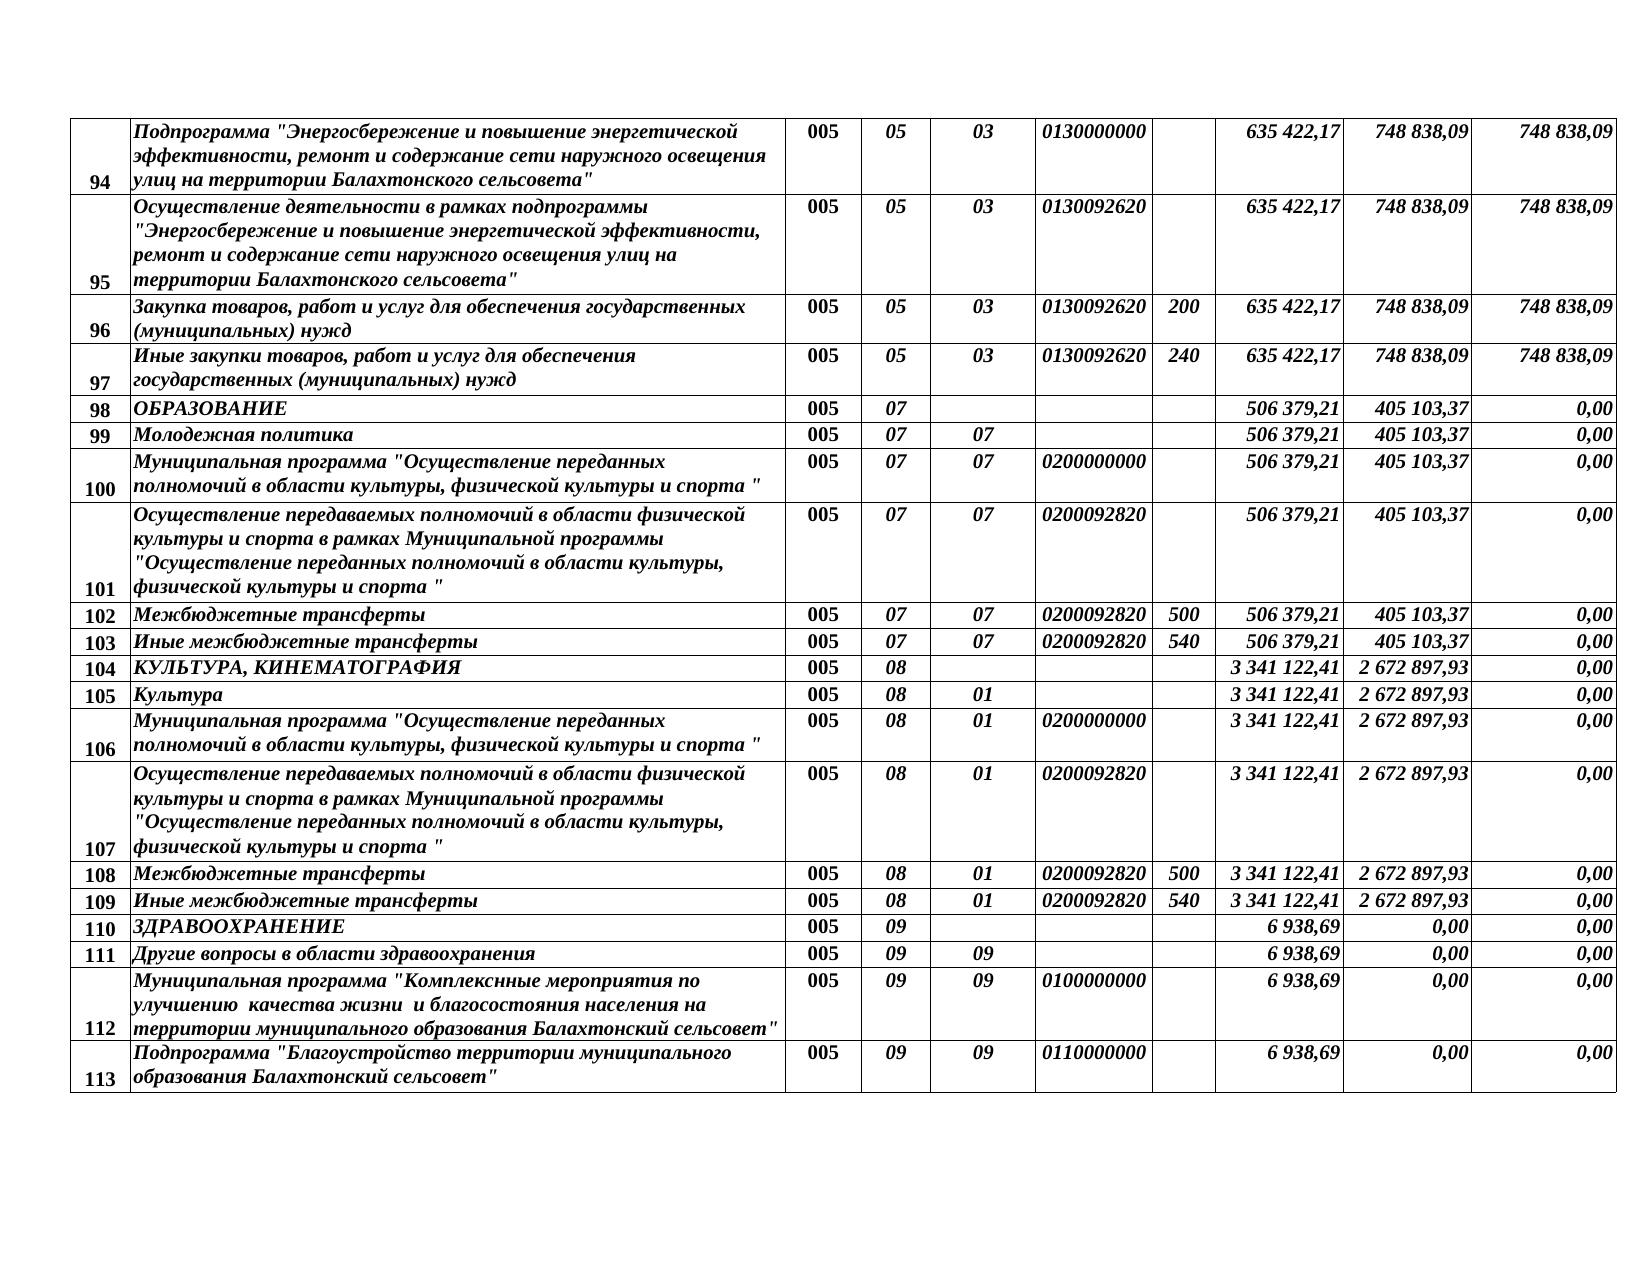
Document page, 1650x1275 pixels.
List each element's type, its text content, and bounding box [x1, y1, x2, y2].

table_cell 3 341 122,41 [1216, 862, 1343, 887]
table_cell 405 103,37 [1344, 423, 1471, 448]
table_cell 96 [71, 295, 130, 342]
table_cell 748 838,09 [1344, 119, 1471, 194]
table_cell 08 [862, 762, 930, 861]
table_cell 005 [786, 915, 861, 941]
table_cell 108 [71, 862, 130, 887]
table_cell 005 [786, 396, 861, 422]
table_cell 635 422,17 [1216, 295, 1343, 342]
table_cell 105 [71, 682, 130, 708]
table_cell 005 [786, 682, 861, 708]
table_cell Осуществление деятельности в рамках подпрограммы "Энергосбережение и повышение энергетической эффективности, ремонт и содержание сети наружного освещения улиц на территории Балахтонского сельсовета" [131, 195, 785, 294]
table_cell 500 [1153, 603, 1215, 628]
table_cell Муниципальная программа "Осуществление переданных полномочий в области культуры, физической культуры и спорта " [131, 709, 785, 761]
table_cell 0200092820 [1036, 503, 1152, 601]
table_cell [931, 396, 1035, 422]
table_cell [931, 656, 1035, 681]
table_cell 0,00 [1472, 503, 1616, 601]
table_cell 07 [862, 396, 930, 422]
table_cell 09 [862, 915, 930, 941]
table_cell 0,00 [1472, 862, 1616, 887]
table_cell 506 379,21 [1216, 629, 1343, 654]
table_cell 07 [931, 503, 1035, 601]
table_cell [1036, 656, 1152, 681]
table_cell Осуществление передаваемых полномочий в области физической культуры и спорта в рамках Муниципальной программы "Осуществление переданных полномочий в области культуры, физической культуры и спорта " [131, 503, 785, 601]
table_cell 0,00 [1472, 603, 1616, 628]
table_cell 95 [71, 195, 130, 294]
table_cell 005 [786, 295, 861, 342]
table_cell 01 [931, 709, 1035, 761]
table_cell 506 379,21 [1216, 503, 1343, 601]
table_cell 0200092820 [1036, 603, 1152, 628]
table_cell 0200092820 [1036, 889, 1152, 914]
table_cell 0,00 [1472, 968, 1616, 1040]
table_cell 0130092620 [1036, 344, 1152, 395]
table_cell 005 [786, 195, 861, 294]
table_cell 03 [931, 195, 1035, 294]
table_cell 104 [71, 656, 130, 681]
table_cell [1153, 195, 1215, 294]
table_cell [1153, 503, 1215, 601]
table_cell 748 838,09 [1472, 344, 1616, 395]
table_cell Культура [131, 682, 785, 708]
table_cell 005 [786, 762, 861, 861]
table_cell 500 [1153, 862, 1215, 887]
table_cell Закупка товаров, работ и услуг для обеспечения государственных (муниципальных) нужд [131, 295, 785, 342]
table_cell 102 [71, 603, 130, 628]
table_cell 07 [862, 449, 930, 501]
table_cell 103 [71, 629, 130, 654]
table_cell 03 [931, 295, 1035, 342]
table_cell 405 103,37 [1344, 396, 1471, 422]
table_cell 07 [862, 629, 930, 654]
table_cell 08 [862, 709, 930, 761]
table_cell 01 [931, 682, 1035, 708]
table_cell 005 [786, 889, 861, 914]
table_cell Межбюджетные трансферты [131, 603, 785, 628]
table_cell 09 [931, 968, 1035, 1040]
table_cell [1153, 396, 1215, 422]
table_cell 2 672 897,93 [1344, 889, 1471, 914]
table_cell 005 [786, 709, 861, 761]
table_cell [1153, 915, 1215, 941]
table_cell ОБРАЗОВАНИЕ [131, 396, 785, 422]
table_cell 09 [862, 942, 930, 967]
table_cell 01 [931, 862, 1035, 887]
table_cell [931, 915, 1035, 941]
table_cell 6 938,69 [1216, 1041, 1343, 1091]
table_cell 005 [786, 1041, 861, 1091]
table_cell 0,00 [1472, 762, 1616, 861]
table_cell [1036, 423, 1152, 448]
table_cell 01 [931, 889, 1035, 914]
table_cell 07 [931, 603, 1035, 628]
table_cell 748 838,09 [1472, 195, 1616, 294]
table_cell 635 422,17 [1216, 344, 1343, 395]
table_cell [1153, 762, 1215, 861]
table_cell 3 341 122,41 [1216, 656, 1343, 681]
table_cell 005 [786, 603, 861, 628]
table_cell [1153, 1041, 1215, 1091]
table_cell 97 [71, 344, 130, 395]
table_cell 506 379,21 [1216, 449, 1343, 501]
table_cell 08 [862, 862, 930, 887]
table_cell [1036, 942, 1152, 967]
table_cell ЗДРАВООХРАНЕНИЕ [131, 915, 785, 941]
table_cell 240 [1153, 344, 1215, 395]
table_cell [1153, 682, 1215, 708]
table_cell [1153, 449, 1215, 501]
table_cell [1036, 682, 1152, 708]
table_cell [1153, 942, 1215, 967]
table_cell 005 [786, 503, 861, 601]
table_cell 005 [786, 656, 861, 681]
table_cell 005 [786, 423, 861, 448]
table_cell 106 [71, 709, 130, 761]
table_cell 0130000000 [1036, 119, 1152, 194]
table_cell 3 341 122,41 [1216, 682, 1343, 708]
table_cell 005 [786, 449, 861, 501]
table_cell 07 [931, 449, 1035, 501]
table_cell 506 379,21 [1216, 423, 1343, 448]
table_cell 506 379,21 [1216, 396, 1343, 422]
table_cell 0,00 [1472, 423, 1616, 448]
table_cell 3 341 122,41 [1216, 709, 1343, 761]
table_cell 05 [862, 195, 930, 294]
table_cell 540 [1153, 889, 1215, 914]
table_cell 3 341 122,41 [1216, 889, 1343, 914]
table_cell 0200092820 [1036, 629, 1152, 654]
table_cell 05 [862, 119, 930, 194]
table_cell 405 103,37 [1344, 629, 1471, 654]
table_cell 0110000000 [1036, 1041, 1152, 1091]
table_cell 09 [931, 942, 1035, 967]
table_cell [1153, 119, 1215, 194]
table_cell Муниципальная программа "Осуществление переданных полномочий в области культуры, физической культуры и спорта " [131, 449, 785, 501]
table_cell Подпрограмма "Энергосбережение и повышение энергетической эффективности, ремонт и содержание сети наружного освещения улиц на территории Балахтонского сельсовета" [131, 119, 785, 194]
table_cell 07 [862, 603, 930, 628]
table_cell 110 [71, 915, 130, 941]
table_cell 405 103,37 [1344, 603, 1471, 628]
table_cell 05 [862, 295, 930, 342]
table_cell 0,00 [1472, 682, 1616, 708]
table_cell 0,00 [1472, 449, 1616, 501]
table_cell КУЛЬТУРА, КИНЕМАТОГРАФИЯ [131, 656, 785, 681]
table_cell 100 [71, 449, 130, 501]
table_cell 08 [862, 656, 930, 681]
table_cell 94 [71, 119, 130, 194]
table_cell 005 [786, 344, 861, 395]
table_cell [1153, 656, 1215, 681]
table_cell 112 [71, 968, 130, 1040]
table_cell 748 838,09 [1472, 119, 1616, 194]
table_cell 748 838,09 [1344, 344, 1471, 395]
table_cell [1153, 968, 1215, 1040]
table_cell 0,00 [1472, 1041, 1616, 1091]
table_cell 0,00 [1472, 942, 1616, 967]
table_cell 005 [786, 862, 861, 887]
table_cell 08 [862, 682, 930, 708]
table_cell 09 [862, 1041, 930, 1091]
table_cell 6 938,69 [1216, 942, 1343, 967]
table_cell 09 [862, 968, 930, 1040]
table_cell Осуществление передаваемых полномочий в области физической культуры и спорта в рамках Муниципальной программы "Осуществление переданных полномочий в области культуры, физической культуры и спорта " [131, 762, 785, 861]
table_cell 2 672 897,93 [1344, 682, 1471, 708]
table_cell 005 [786, 942, 861, 967]
table_cell 0200000000 [1036, 449, 1152, 501]
table_cell 405 103,37 [1344, 449, 1471, 501]
table_cell Иные межбюджетные трансферты [131, 889, 785, 914]
table_cell 03 [931, 344, 1035, 395]
table_cell [1153, 709, 1215, 761]
table_cell 635 422,17 [1216, 119, 1343, 194]
table_cell 101 [71, 503, 130, 601]
table_cell 0,00 [1344, 1041, 1471, 1091]
table_cell 0100000000 [1036, 968, 1152, 1040]
table_cell 99 [71, 423, 130, 448]
table_cell 0,00 [1472, 629, 1616, 654]
table_cell Подпрограмма "Благоустройство территории муниципального образования Балахтонский сельсовет" [131, 1041, 785, 1091]
table_cell 405 103,37 [1344, 503, 1471, 601]
table_cell Молодежная политика [131, 423, 785, 448]
table_cell 6 938,69 [1216, 915, 1343, 941]
table_cell 0130092620 [1036, 195, 1152, 294]
table_cell 0200000000 [1036, 709, 1152, 761]
table_cell Другие вопросы в области здравоохранения [131, 942, 785, 967]
table_cell Муниципальная программа "Комплекснные мероприятия по улучшению качества жизни и благосостояния населения на территории муниципального образования Балахтонский сельсовет" [131, 968, 785, 1040]
table_cell 0,00 [1472, 709, 1616, 761]
table_cell 109 [71, 889, 130, 914]
table_cell Иные межбюджетные трансферты [131, 629, 785, 654]
table_cell 748 838,09 [1344, 195, 1471, 294]
table_cell 07 [862, 503, 930, 601]
table_cell 2 672 897,93 [1344, 709, 1471, 761]
table_cell 98 [71, 396, 130, 422]
table_cell 0200092820 [1036, 862, 1152, 887]
table_cell 03 [931, 119, 1035, 194]
table_cell [1153, 423, 1215, 448]
table_cell 2 672 897,93 [1344, 656, 1471, 681]
table_cell 07 [931, 629, 1035, 654]
table_cell 01 [931, 762, 1035, 861]
table_cell 07 [862, 423, 930, 448]
table_cell [1036, 915, 1152, 941]
table_cell 005 [786, 119, 861, 194]
table_cell 748 838,09 [1344, 295, 1471, 342]
table_cell 540 [1153, 629, 1215, 654]
table_cell 2 672 897,93 [1344, 862, 1471, 887]
table_cell Межбюджетные трансферты [131, 862, 785, 887]
table_cell 0,00 [1472, 656, 1616, 681]
table_cell 0130092620 [1036, 295, 1152, 342]
table_cell 111 [71, 942, 130, 967]
table_cell 0,00 [1344, 968, 1471, 1040]
table_cell 005 [786, 629, 861, 654]
table_cell 0,00 [1344, 942, 1471, 967]
table_cell 0,00 [1472, 889, 1616, 914]
table_cell 07 [931, 423, 1035, 448]
table_cell [1036, 396, 1152, 422]
table_cell 2 672 897,93 [1344, 762, 1471, 861]
table_cell Иные закупки товаров, работ и услуг для обеспечения государственных (муниципальных) нужд [131, 344, 785, 395]
table_cell 506 379,21 [1216, 603, 1343, 628]
table_cell 0,00 [1472, 396, 1616, 422]
table_cell 107 [71, 762, 130, 861]
table_cell 6 938,69 [1216, 968, 1343, 1040]
table_cell 05 [862, 344, 930, 395]
table_cell 635 422,17 [1216, 195, 1343, 294]
table_cell 0,00 [1344, 915, 1471, 941]
table_cell 08 [862, 889, 930, 914]
table_cell 005 [786, 968, 861, 1040]
table_cell 3 341 122,41 [1216, 762, 1343, 861]
table_cell 0200092820 [1036, 762, 1152, 861]
table_cell 0,00 [1472, 915, 1616, 941]
table_cell 748 838,09 [1472, 295, 1616, 342]
table_cell 113 [71, 1041, 130, 1091]
table_cell 09 [931, 1041, 1035, 1091]
table_cell 200 [1153, 295, 1215, 342]
